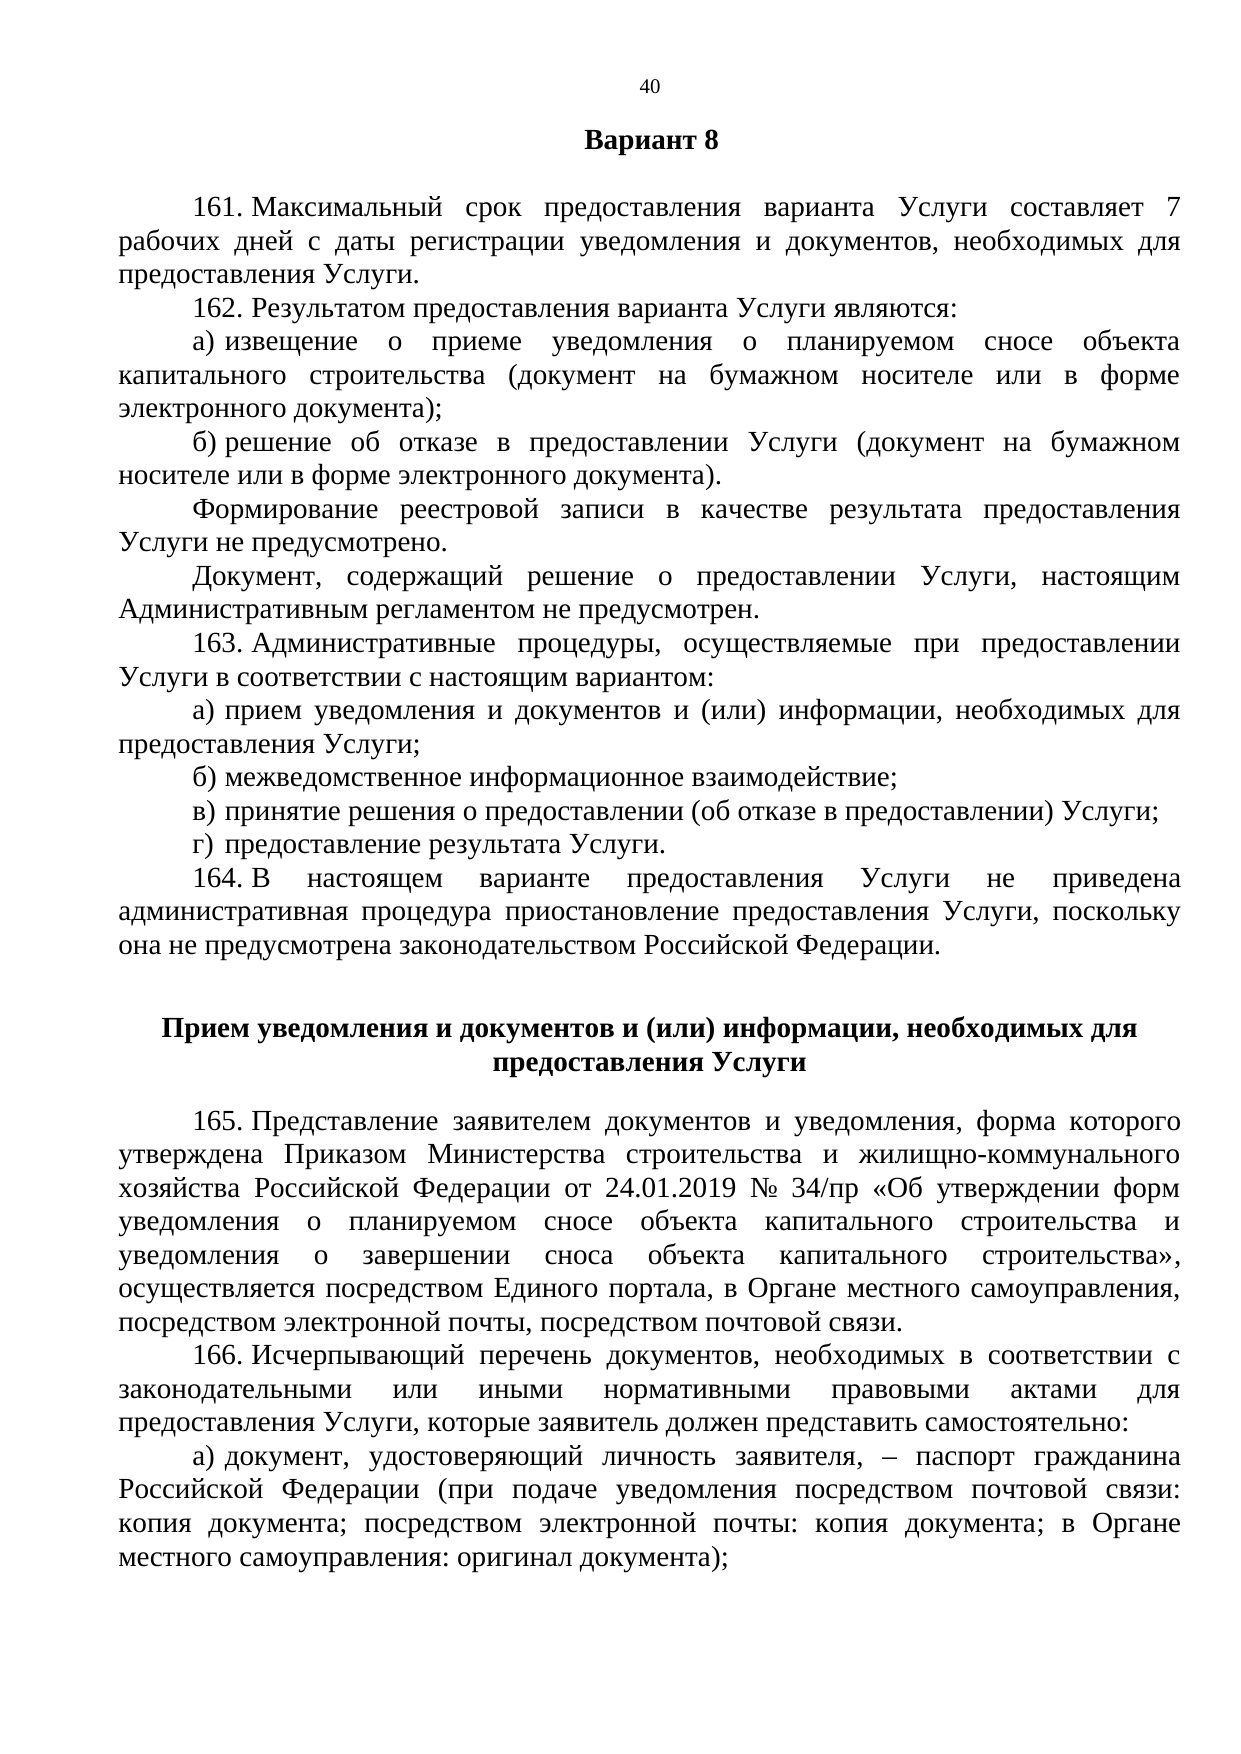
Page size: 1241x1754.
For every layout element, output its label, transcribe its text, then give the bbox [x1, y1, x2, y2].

list Административные процедуры, осуществляемые при предоставлении Услуги в соответствии с настоящим вариантом: [118, 625, 1181, 692]
list В настоящем варианте предоставления Услуги не приведена административная процедура приостановление предоставления Услуги, поскольку она не предусмотрена законодательством Российской Федерации. [118, 860, 1181, 961]
list Представление заявителем документов и уведомления, форма которого утверждена Приказом Министерства строительства и жилищно-коммунального хозяйства Российской Федерации от 24.01.2019 № 34/пр «Об утверждении форм уведомления о планируемом сносе объекта капитального строительства и уведомления о завершении сноса объекта капитального строительства», осуществляется посредством Единого портала, в Органе местного самоуправления, посредством электронной почты, посредством почтовой связи. [118, 1103, 1181, 1337]
list Исчерпывающий перечень документов, необходимых в соответствии с законодательными или иными нормативными правовыми актами для предоставления Услуги, которые заявитель должен представить самостоятельно: [118, 1337, 1181, 1438]
list решение об отказе в предоставлении Услуги (документ на бумажном носителе или в форме электронного документа). [118, 424, 1181, 491]
list документ, удостоверяющий личность заявителя, – паспорт гражданина Российской Федерации (при подаче уведомления посредством почтовой связи: копия документа; посредством электронной почты: копия документа; в Органе местного самоуправления: оригинал документа); [118, 1438, 1181, 1572]
list принятие решения о предоставлении (об отказе в предоставлении) Услуги; [118, 793, 1181, 826]
text Формирование реестровой записи в качестве результата предоставления Услуги не предусмотрено. [118, 491, 1181, 558]
text Прием уведомления и документов и (или) информации, необходимых для предоставления Услуги [118, 1011, 1181, 1078]
list Результатом предоставления варианта Услуги являются: [118, 290, 1181, 323]
list извещение о приеме уведомления о планируемом сносе объекта капитального строительства (документ на бумажном носителе или в форме электронного документа); [118, 323, 1181, 424]
text Документ, содержащий решение о предоставлении Услуги, настоящим Административным регламентом не предусмотрен. [118, 558, 1181, 625]
list Максимальный срок предоставления варианта Услуги составляет 7 рабочих дней с даты регистрации уведомления и документов, необходимых для предоставления Услуги. [118, 189, 1181, 290]
list межведомственное информационное взаимодействие; [118, 759, 1181, 793]
list предоставление результата Услуги. [118, 826, 1181, 860]
list прием уведомления и документов и (или) информации, необходимых для предоставления Услуги; [118, 692, 1181, 759]
